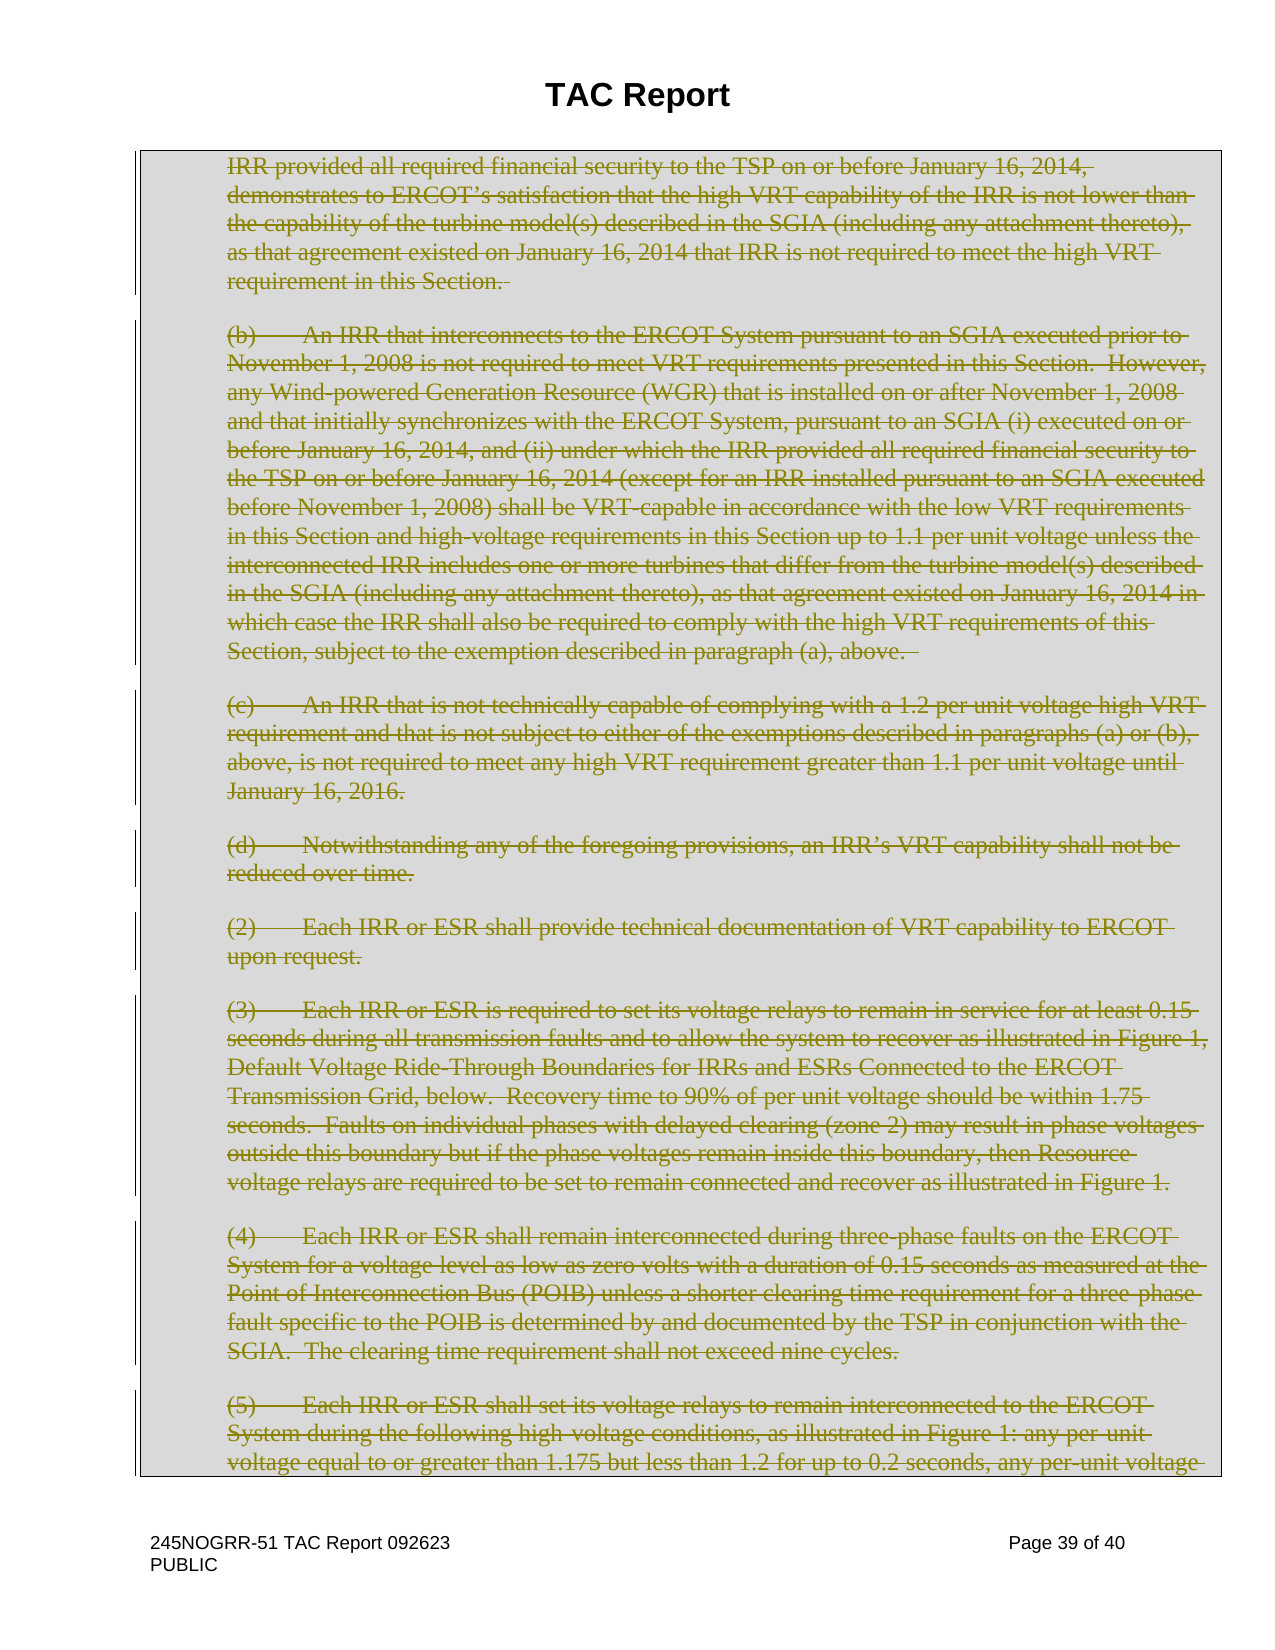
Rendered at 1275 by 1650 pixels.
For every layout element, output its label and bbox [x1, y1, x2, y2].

table_header [141, 151, 1221, 1476]
